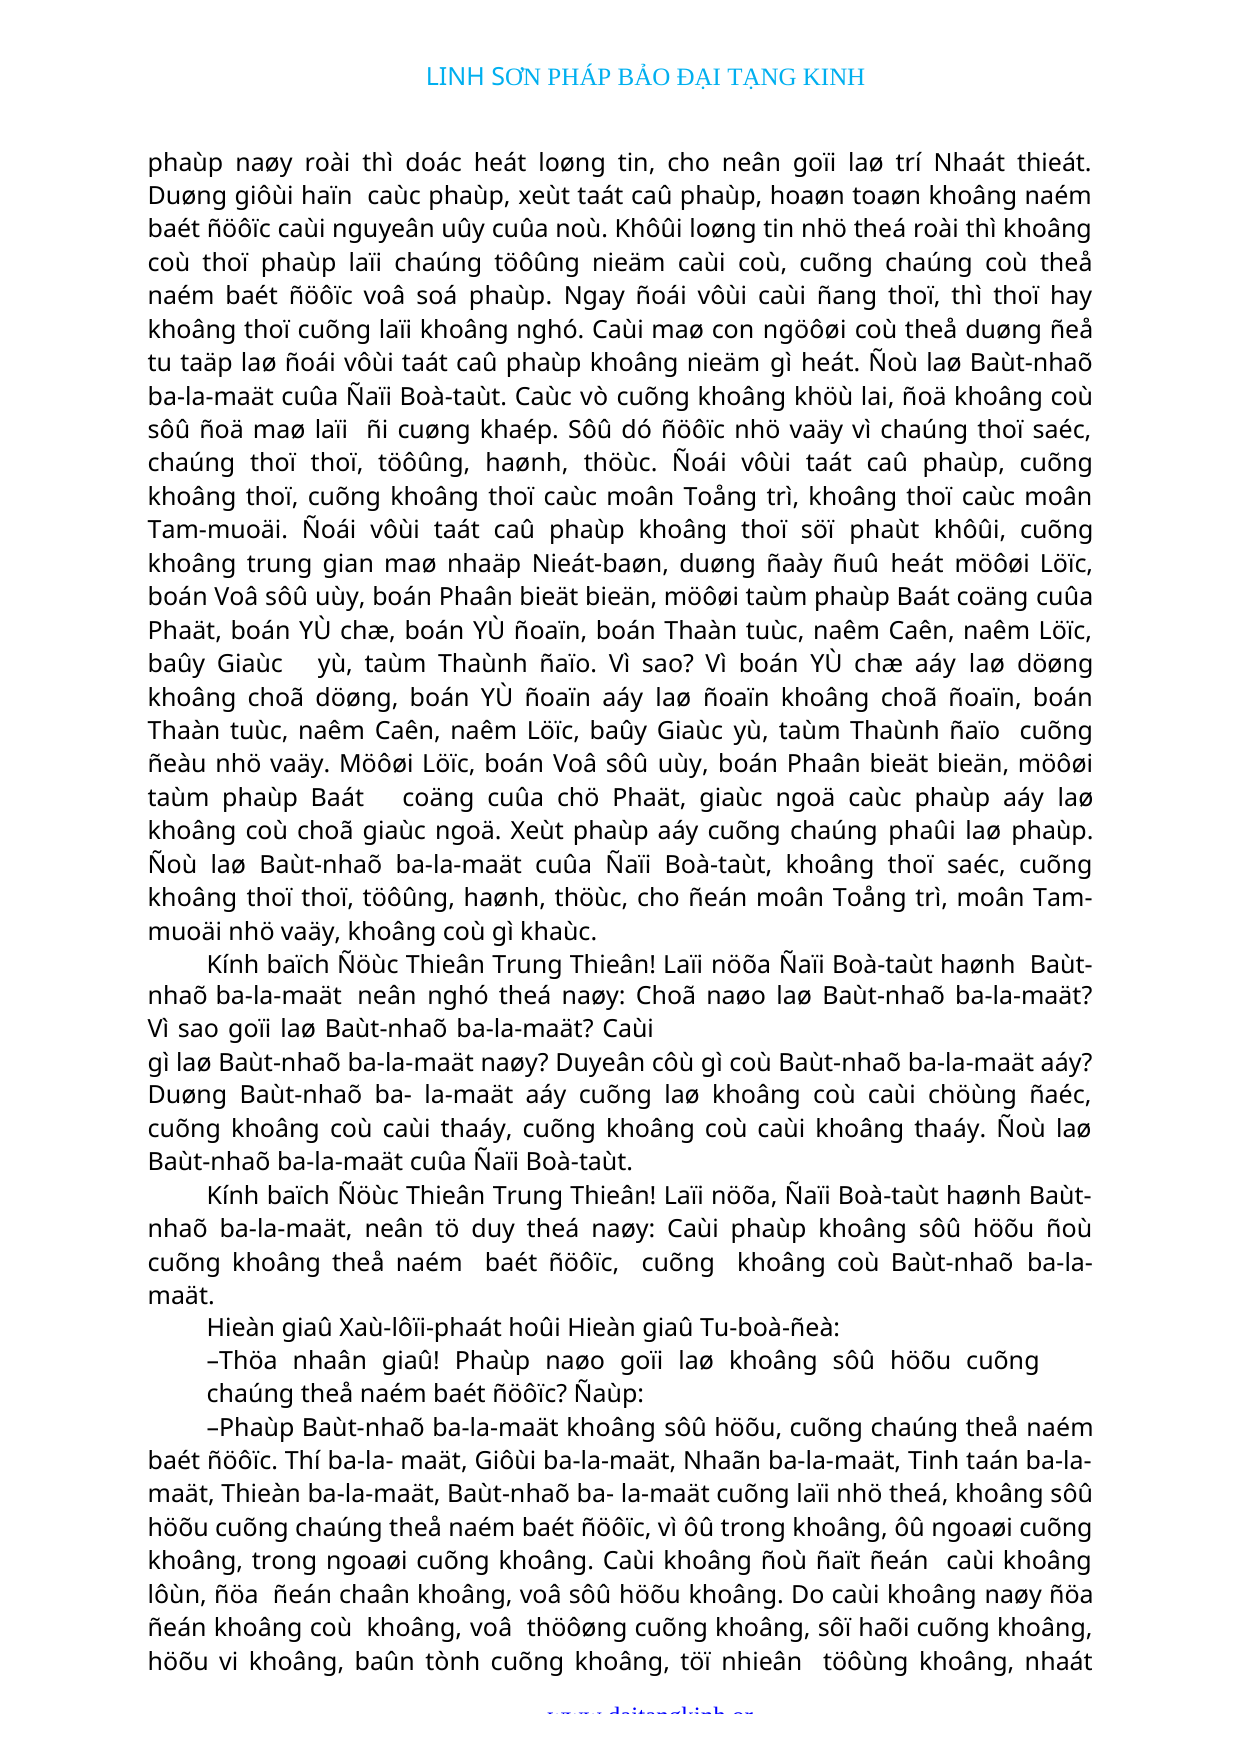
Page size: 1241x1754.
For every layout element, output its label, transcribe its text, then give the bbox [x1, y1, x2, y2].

text Kính baïch Ñöùc Thieân Trung Thieân! Laïi nöõa, Ñaïi Boà-taùt haønh Baùt-nhaõ ba-la-maät, neân tö duy theá naøy: Caùi phaùp khoâng sôû höõu ñoù cuõng khoâng theå naém baét ñöôïc, cuõng khoâng coù Baùt-nhaõ ba-la-maät. [147, 1178, 1093, 1312]
text Kính baïch Ñöùc Thieân Trung Thieân! Laïi nöõa Ñaïi Boà-taùt haønh Baùt-nhaõ ba-la-maät neân nghó theá naøy: Choã naøo laø Baùt-nhaõ ba-la-maät? Vì sao goïi laø Baùt-nhaõ ba-la-maät? Caùi [147, 947, 1093, 1044]
text gì laø Baùt-nhaõ ba-la-maät naøy? Duyeân côù gì coù Baùt-nhaõ ba-la-maät aáy? Duøng Baùt-nhaõ ba- la-maät aáy cuõng laø khoâng coù caùi chöùng ñaéc, cuõng khoâng coù caùi thaáy, cuõng khoâng coù caùi khoâng thaáy. Ñoù laø Baùt-nhaõ ba-la-maät cuûa Ñaïi Boà-taùt. [147, 1044, 1093, 1178]
text Hieàn giaû Xaù-lôïi-phaát hoûi Hieàn giaû Tu-boà-ñeà: [206, 1312, 1105, 1343]
text –Thöa nhaân giaû! Phaùp naøo goïi laø khoâng sôû höõu cuõng chaúng theå naém baét ñöôïc? Ñaùp: [206, 1343, 1040, 1410]
text phaùp naøy roài thì doác heát loøng tin, cho neân goïi laø trí Nhaát thieát. Duøng giôùi haïn caùc phaùp, xeùt taát caû phaùp, hoaøn toaøn khoâng naém baét ñöôïc caùi nguyeân uûy cuûa noù. Khôûi loøng tin nhö theá roài thì khoâng coù thoï phaùp laïi chaúng töôûng nieäm caùi coù, cuõng chaúng coù theå naém baét ñöôïc voâ soá phaùp. Ngay ñoái vôùi caùi ñang thoï, thì thoï hay khoâng thoï cuõng laïi khoâng nghó. Caùi maø con ngöôøi coù theå duøng ñeå tu taäp laø ñoái vôùi taát caû phaùp khoâng nieäm gì heát. Ñoù laø Baùt-nhaõ ba-la-maät cuûa Ñaïi Boà-taùt. Caùc vò cuõng khoâng khöù lai, ñoä khoâng coù sôû ñoä maø laïi ñi cuøng khaép. Sôû dó ñöôïc nhö vaäy vì chaúng thoï saéc, chaúng thoï thoï, töôûng, haønh, thöùc. Ñoái vôùi taát caû phaùp, cuõng khoâng thoï, cuõng khoâng thoï caùc moân Toång trì, khoâng thoï caùc moân Tam-muoäi. Ñoái vôùi taát caû phaùp khoâng thoï söï phaùt khôûi, cuõng khoâng trung gian maø nhaäp Nieát-baøn, duøng ñaày ñuû heát möôøi Löïc, boán Voâ sôû uùy, boán Phaân bieät bieän, möôøi taùm phaùp Baát coäng cuûa Phaät, boán YÙ chæ, boán YÙ ñoaïn, boán Thaàn tuùc, naêm Caên, naêm Löïc, baûy Giaùc yù, taùm Thaùnh ñaïo. Vì sao? Vì boán YÙ chæ aáy laø döøng khoâng choã döøng, boán YÙ ñoaïn aáy laø ñoaïn khoâng choã ñoaïn, boán Thaàn tuùc, naêm Caên, naêm Löïc, baûy Giaùc yù, taùm Thaùnh ñaïo cuõng ñeàu nhö vaäy. Möôøi Löïc, boán Voâ sôû uùy, boán Phaân bieät bieän, möôøi taùm phaùp Baát coäng cuûa chö Phaät, giaùc ngoä caùc phaùp aáy laø khoâng coù choã giaùc ngoä. Xeùt phaùp aáy cuõng chaúng phaûi laø phaùp. Ñoù laø Baùt-nhaõ ba-la-maät cuûa Ñaïi Boà-taùt, khoâng thoï saéc, cuõng khoâng thoï thoï, töôûng, haønh, thöùc, cho ñeán moân Toång trì, moân Tam-muoäi nhö vaäy, khoâng coù gì khaùc. [147, 145, 1093, 947]
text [147, 1410, 1093, 1677]
